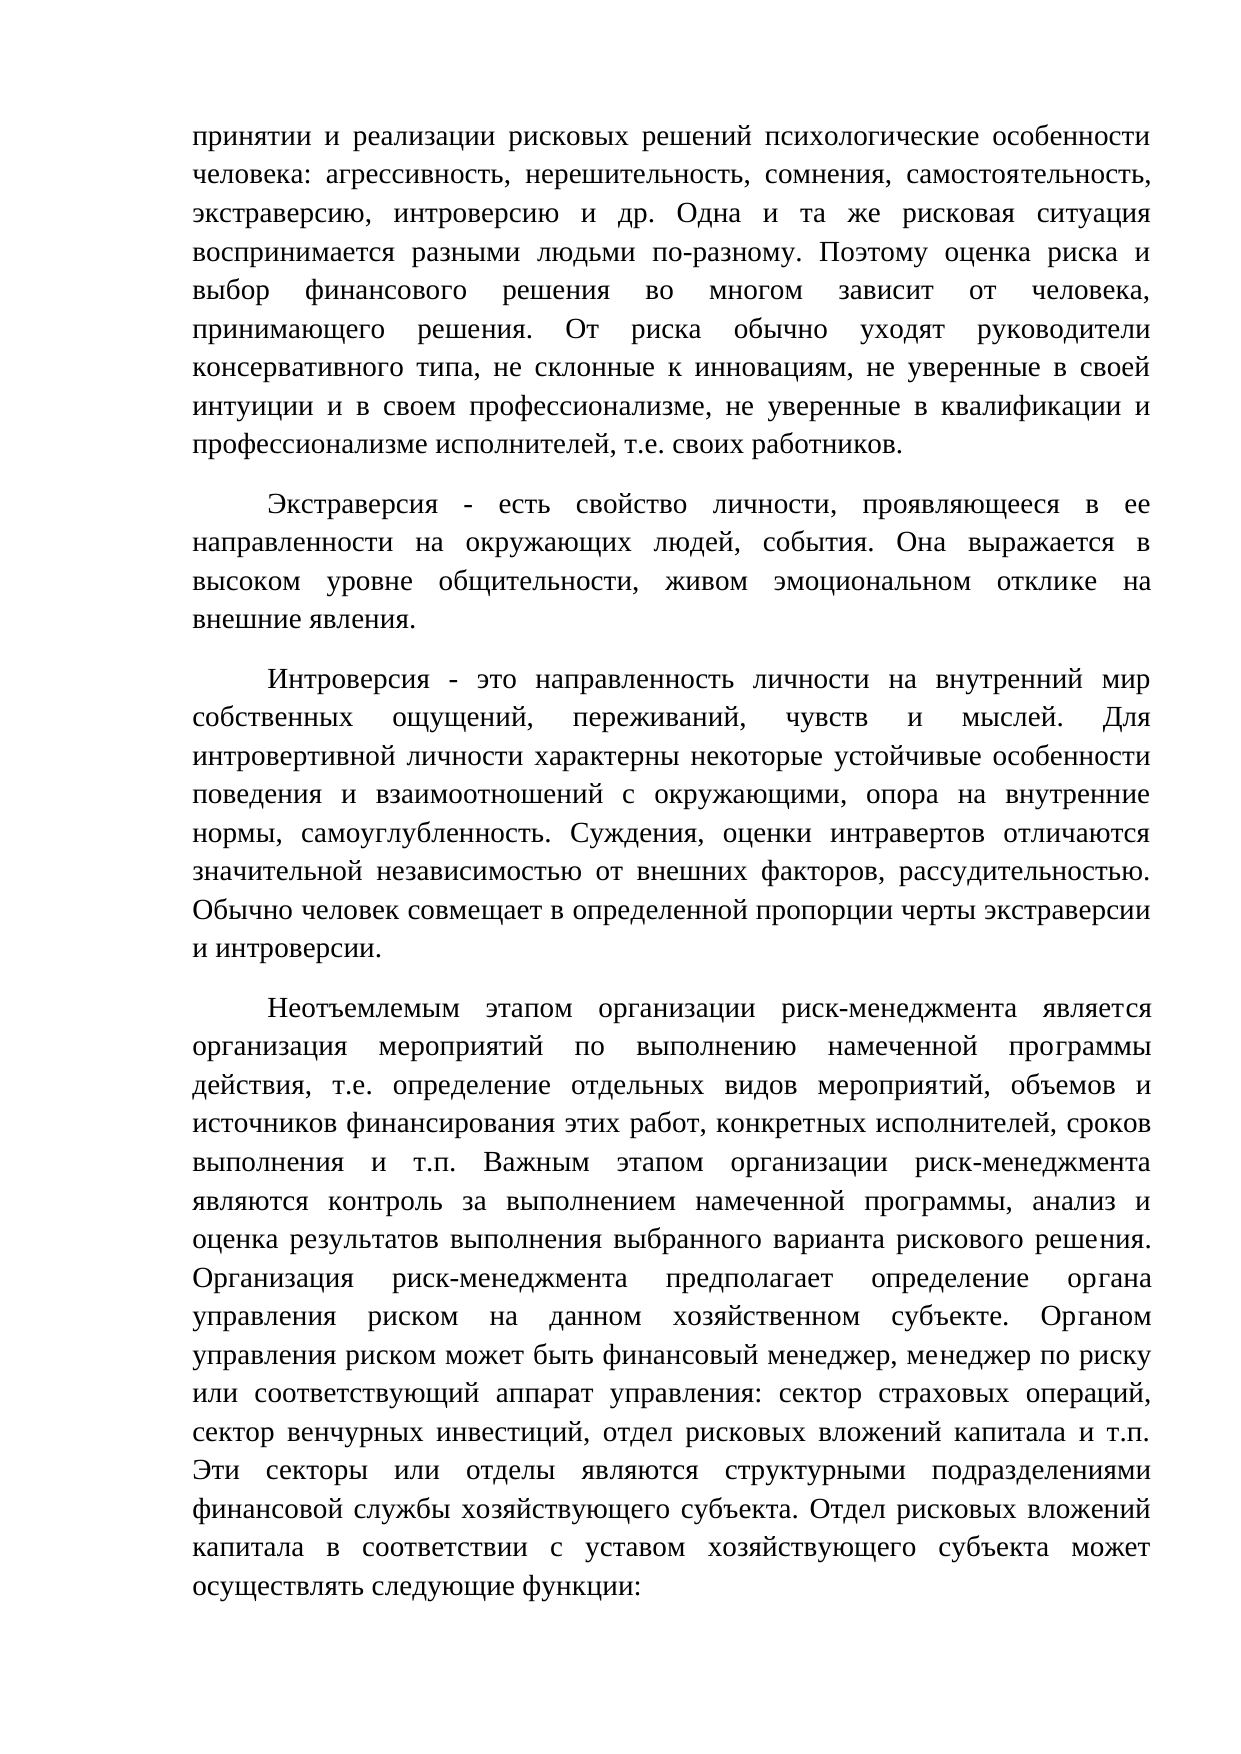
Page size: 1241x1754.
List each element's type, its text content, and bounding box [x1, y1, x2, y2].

text Экстраверсия - есть свойство личности, проявляющееся в ее направленности на окружающих людей, события. Она выражается в высоком уровне общительности, живом эмоциональном отклике на внешние явления. [192, 486, 1152, 635]
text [192, 118, 1152, 460]
text Интроверсия - это направленность личности на внутренний мир собственных ощущений, переживаний, чувств и мыслей. Для интровертивной личности характерны некоторые устойчивые особенности поведения и взаимоотношений с окружающими, опора на внутренние нормы, самоуглубленность. Суждения, оценки интравертов отличаются значительной независимостью от внешних факторов, рассудительностью. Обычно человек совмещает в определенной пропорции черты экстраверсии и интроверсии. [192, 661, 1152, 964]
text Неотъемлемым этапом организации риск-менеджмента является организация мероприятий по выполнению намеченной программы действия, т.е. определение отдельных видов мероприятий, объемов и источников финансирования этих работ, конкретных исполнителей, сроков выполнения и т.п. Важным этапом организации риск-менеджмента являются контроль за выполнением намеченной программы, анализ и оценка результатов выполнения выбранного варианта рискового решения. Организация риск-менеджмента предполагает определение органа управления риском на данном хозяйственном субъекте. Органом управления риском может быть финансовый менеджер, менеджер по риску или соответствующий аппарат управления: сектор страховых операций, сектор венчурных инвестиций, отдел рисковых вложений капитала и т.п. Эти секторы или отделы являются структурными подразделениями финансовой службы хозяйствующего субъекта. Отдел рисковых вложений капитала в соответствии с уставом хозяйствующего субъекта может осуществлять следующие функции: [192, 990, 1152, 1602]
